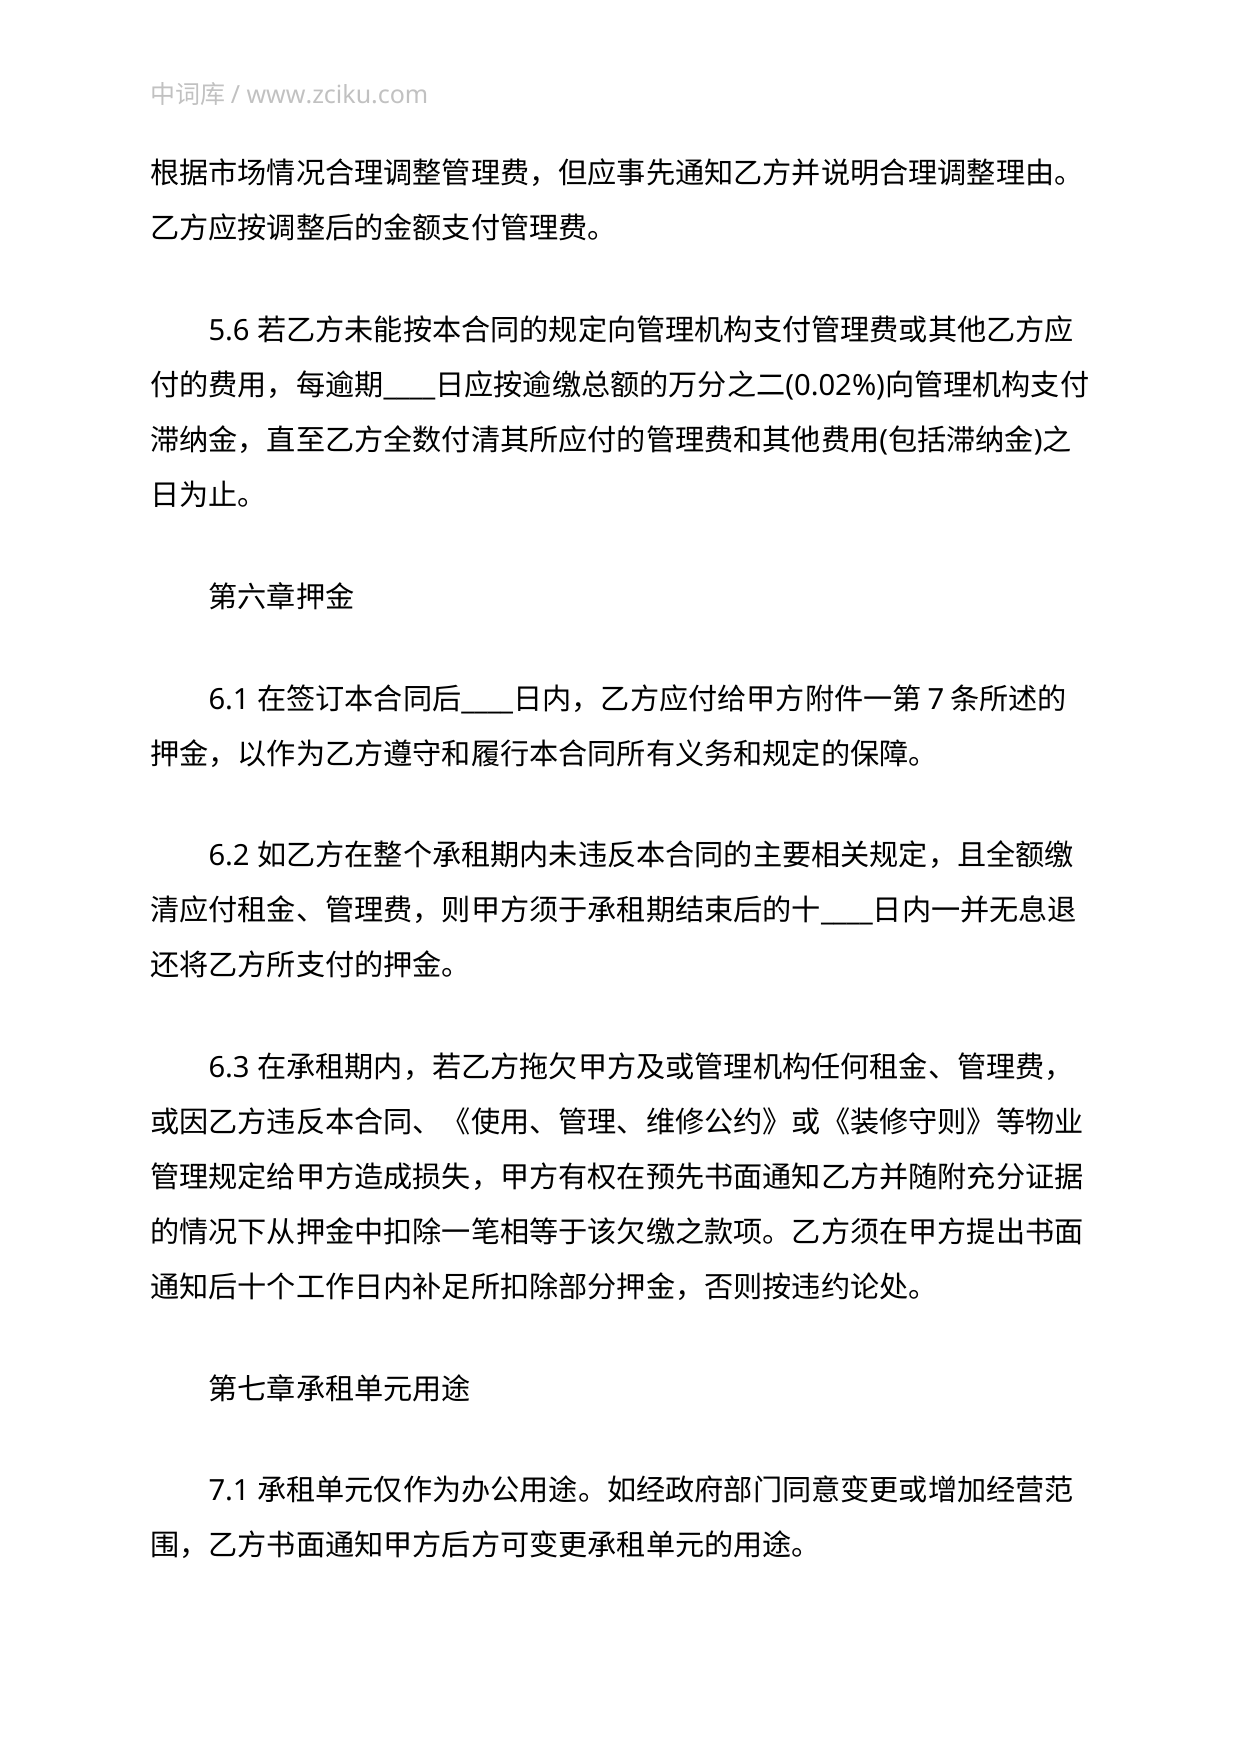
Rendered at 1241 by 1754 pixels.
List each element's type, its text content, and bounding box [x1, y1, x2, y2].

text 第六章押金 [150, 573, 1090, 616]
text 6.2 如乙方在整个承租期内未违反本合同的主要相关规定，且全额缴清应付租金、管理费，则甲方须于承租期结束后的十____日内一并无息退还将乙方所支付的押金。 [150, 832, 1090, 984]
text 5.6 若乙方未能按本合同的规定向管理机构支付管理费或其他乙方应付的费用，每逾期____日应按逾缴总额的万分之二(0.02%)向管理机构支付滞纳金，直至乙方全数付清其所应付的管理费和其他费用(包括滞纳金)之日为止。 [150, 307, 1090, 514]
text 6.3 在承租期内，若乙方拖欠甲方及或管理机构任何租金、管理费，或因乙方违反本合同、《使用、管理、维修公约》或《装修守则》等物业管理规定给甲方造成损失，甲方有权在预先书面通知乙方并随附充分证据的情况下从押金中扣除一笔相等于该欠缴之款项。乙方须在甲方提出书面通知后十个工作日内补足所扣除部分押金，否则按违约论处。 [150, 1044, 1090, 1306]
text 7.1 承租单元仅作为办公用途。如经政府部门同意变更或增加经营范围，乙方书面通知甲方后方可变更承租单元的用途。 [150, 1467, 1090, 1564]
text 第七章承租单元用途 [150, 1365, 1090, 1407]
text 6.1 在签订本合同后____日内，乙方应付给甲方附件一第7条所述的押金，以作为乙方遵守和履行本合同所有义务和规定的保障。 [150, 675, 1090, 772]
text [150, 150, 1090, 247]
